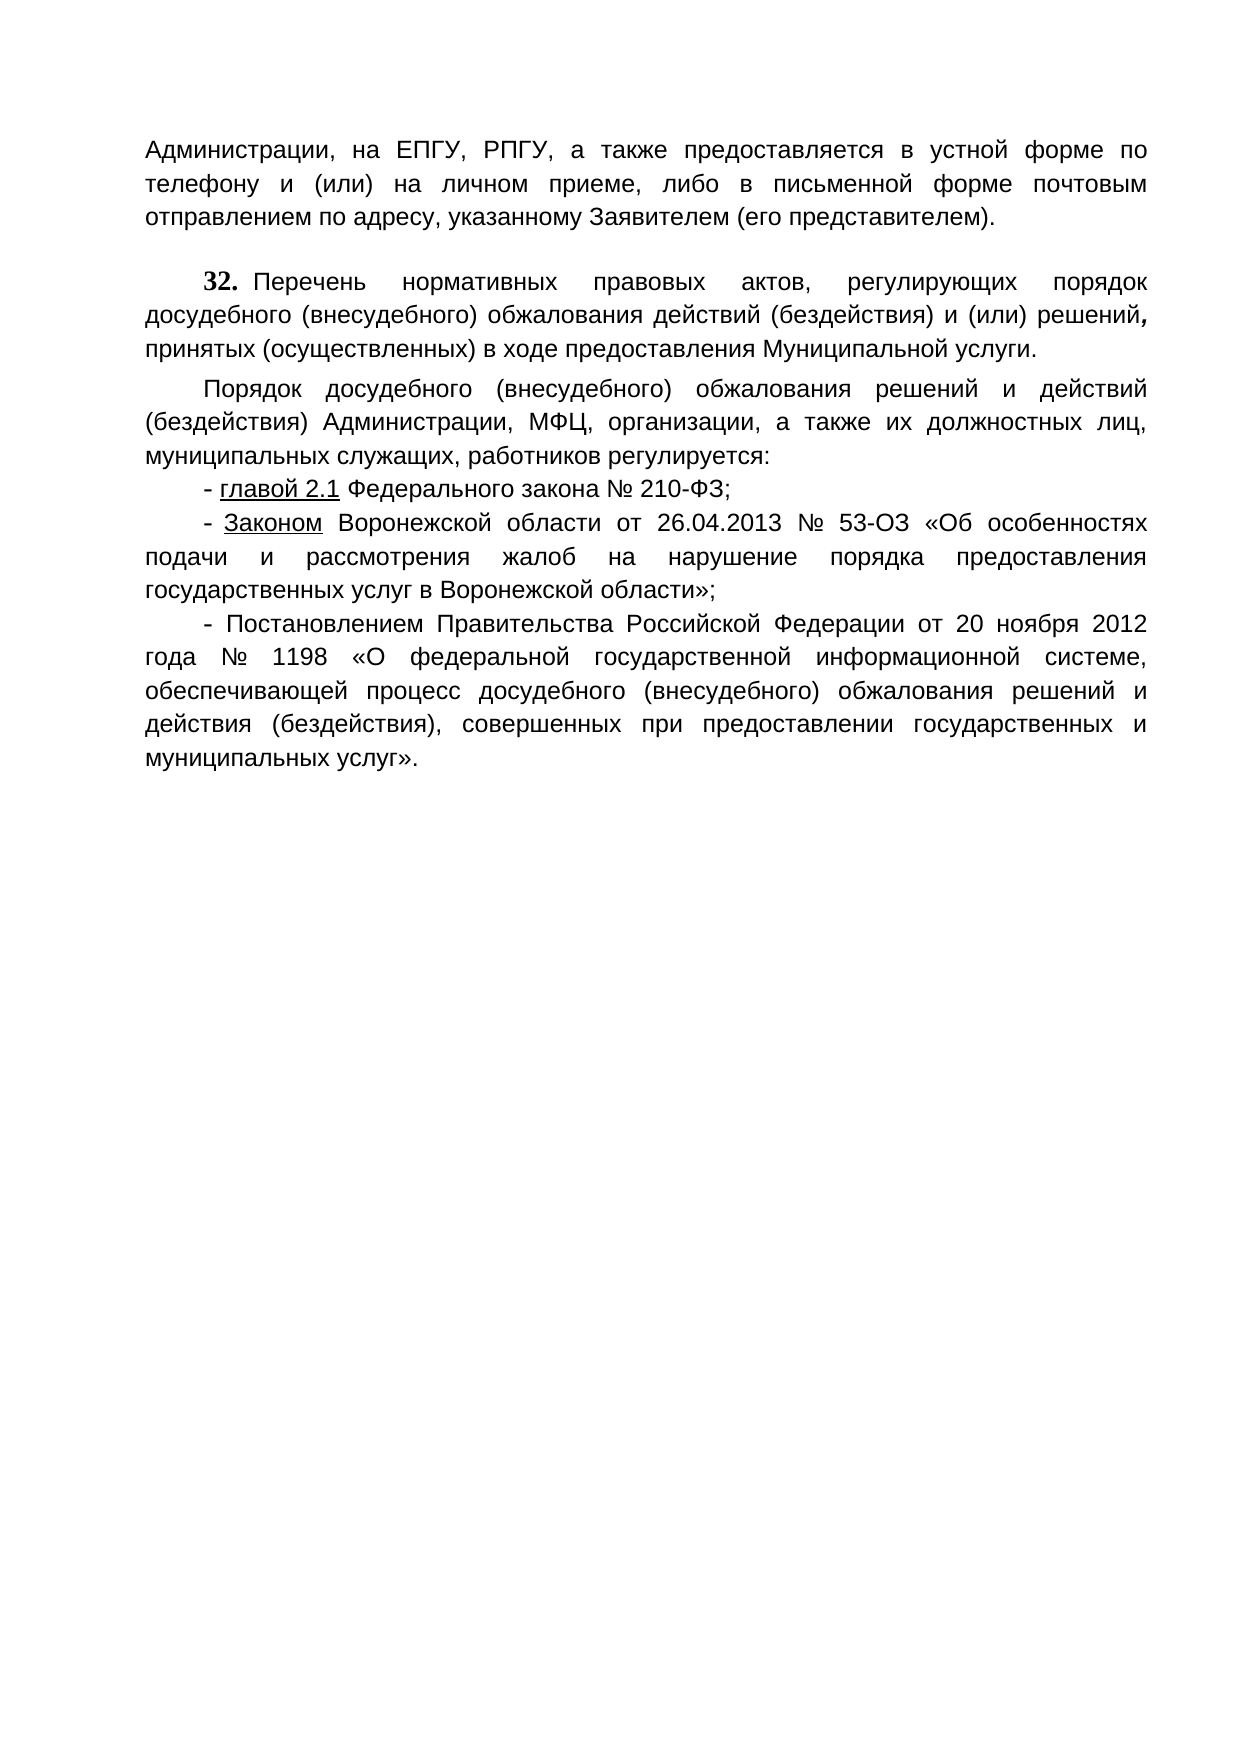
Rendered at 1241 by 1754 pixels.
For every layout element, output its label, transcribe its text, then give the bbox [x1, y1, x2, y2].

list Законом Воронежской области от 26.04.2013 № 53-ОЗ «Об особенностях подачи и рассмотрения жалоб на нарушение порядка предоставления государственных услуг в Воронежской области»; [145, 504, 1148, 605]
list Перечень нормативных правовых актов, регулирующих порядок досудебного (внесудебного) обжалования действий (бездействия) и (или) решений, принятых (осуществленных) в ходе предоставления Муниципальной услуги. [145, 263, 1148, 364]
list главой 2.1 Федерального закона № 210-ФЗ; [145, 471, 1151, 504]
list Постановлением Правительства Российской Федерации от 20 ноября 2012 года № 1198 «О федеральной государственной информационной системе, обеспечивающей процесс досудебного (внесудебного) обжалования решений и действия (бездействия), совершенных при предоставлении государственных и муниципальных услуг». [145, 605, 1148, 773]
text Порядок досудебного (внесудебного) обжалования решений и действий (бездействия) Администрации, МФЦ, организации, а также их должностных лиц, муниципальных служащих, работников регулируется: [145, 370, 1148, 471]
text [145, 132, 1148, 232]
